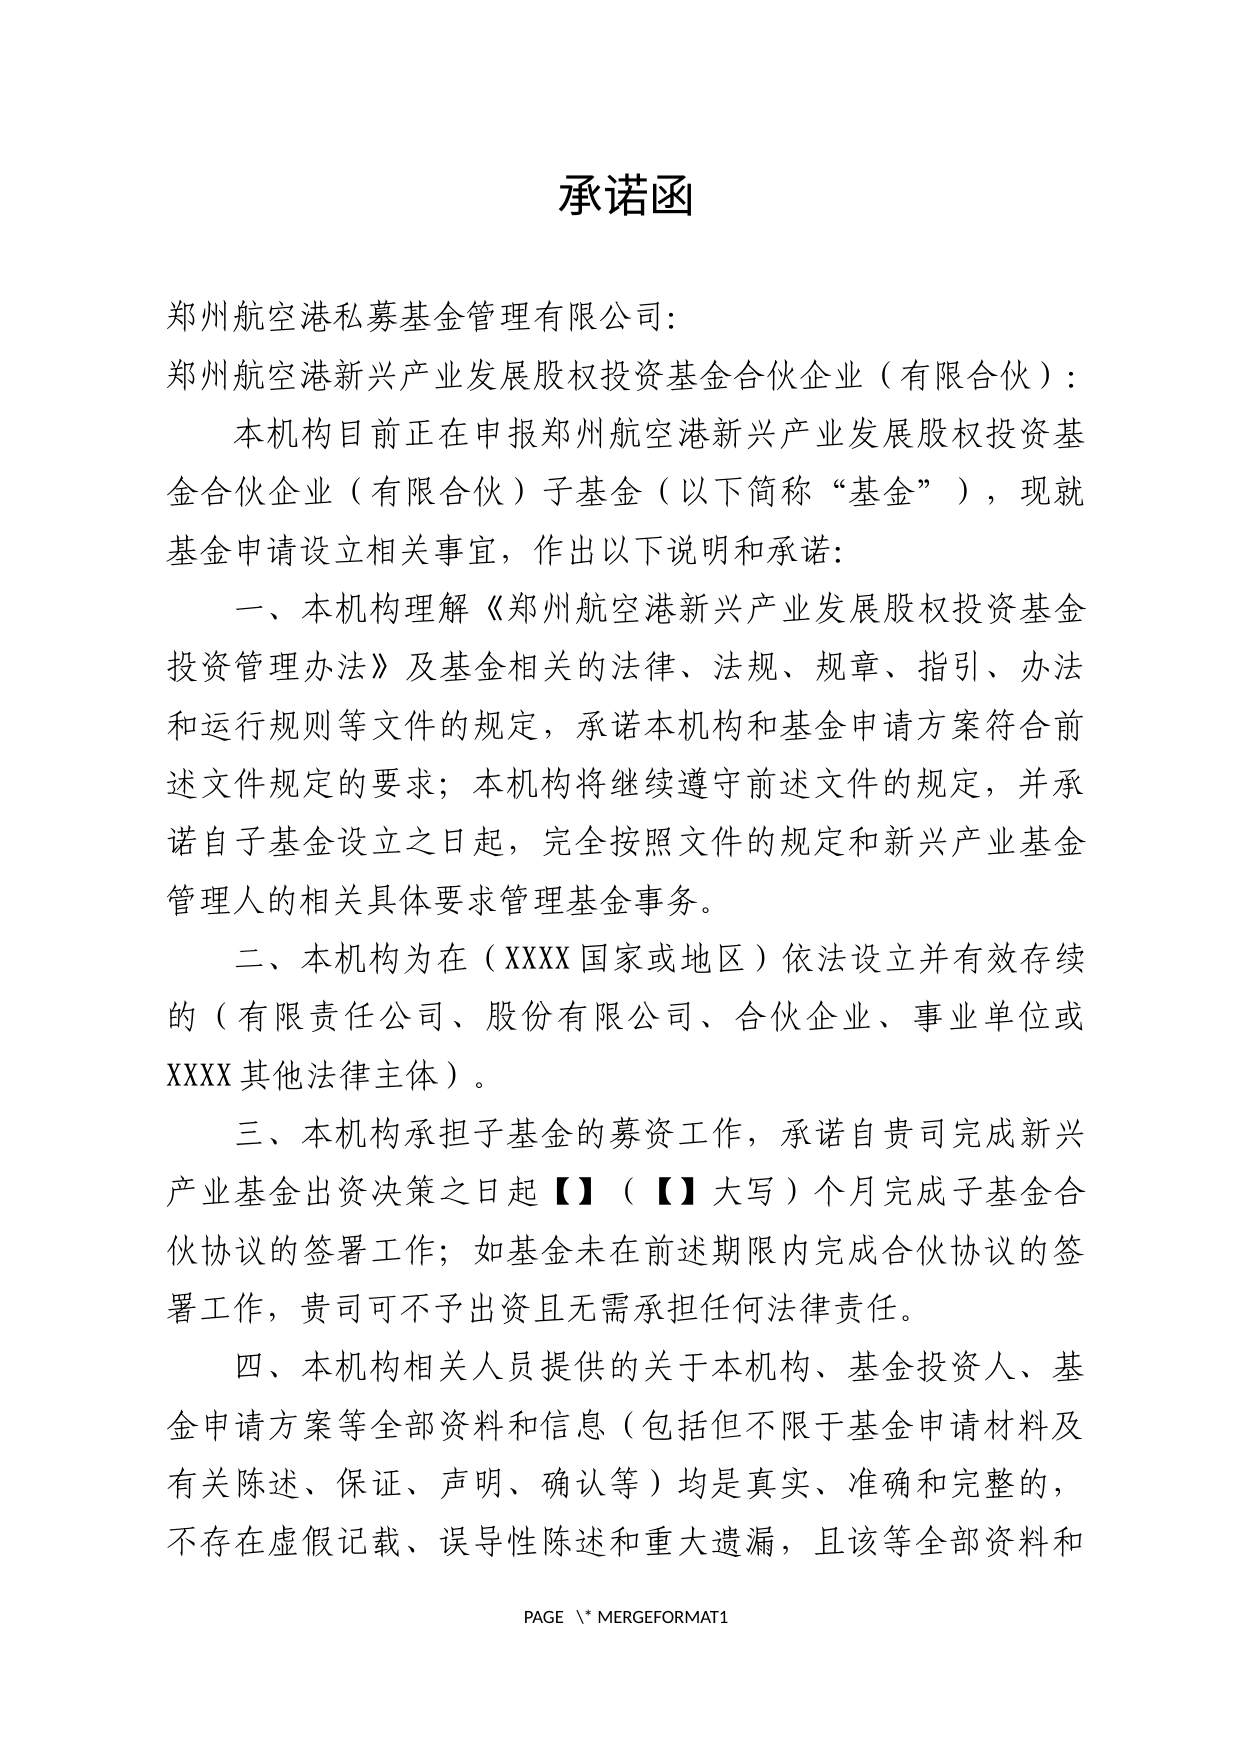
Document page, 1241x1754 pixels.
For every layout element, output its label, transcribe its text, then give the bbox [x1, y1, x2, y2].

text 二、本机构为在（XXXX国家或地区）依法设立并有效存续的（有限责任公司、股份有限公司、合伙企业、事业单位或XXXX其他法律主体）。 [165, 924, 1087, 1099]
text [165, 1332, 1087, 1565]
text 承诺函 [165, 165, 1087, 224]
text 郑州航空港私募基金管理有限公司： [165, 282, 1087, 340]
text 郑州航空港新兴产业发展股权投资基金合伙企业（有限合伙）： [165, 340, 1087, 399]
text 本机构目前正在申报郑州航空港新兴产业发展股权投资基金合伙企业（有限合伙）子基金（以下简称“基金”），现就基金申请设立相关事宜，作出以下说明和承诺： [165, 399, 1087, 574]
text 一、本机构理解《郑州航空港新兴产业发展股权投资基金投资管理办法》及基金相关的法律、法规、规章、指引、办法和运行规则等文件的规定，承诺本机构和基金申请方案符合前述文件规定的要求；本机构将继续遵守前述文件的规定，并承诺自子基金设立之日起，完全按照文件的规定和新兴产业基金管理人的相关具体要求管理基金事务。 [165, 574, 1087, 924]
text 三、本机构承担子基金的募资工作，承诺自贵司完成新兴产业基金出资决策之日起【】（【】大写）个月完成子基金合伙协议的签署工作；如基金未在前述期限内完成合伙协议的签署工作，贵司可不予出资且无需承担任何法律责任。 [165, 1099, 1087, 1332]
